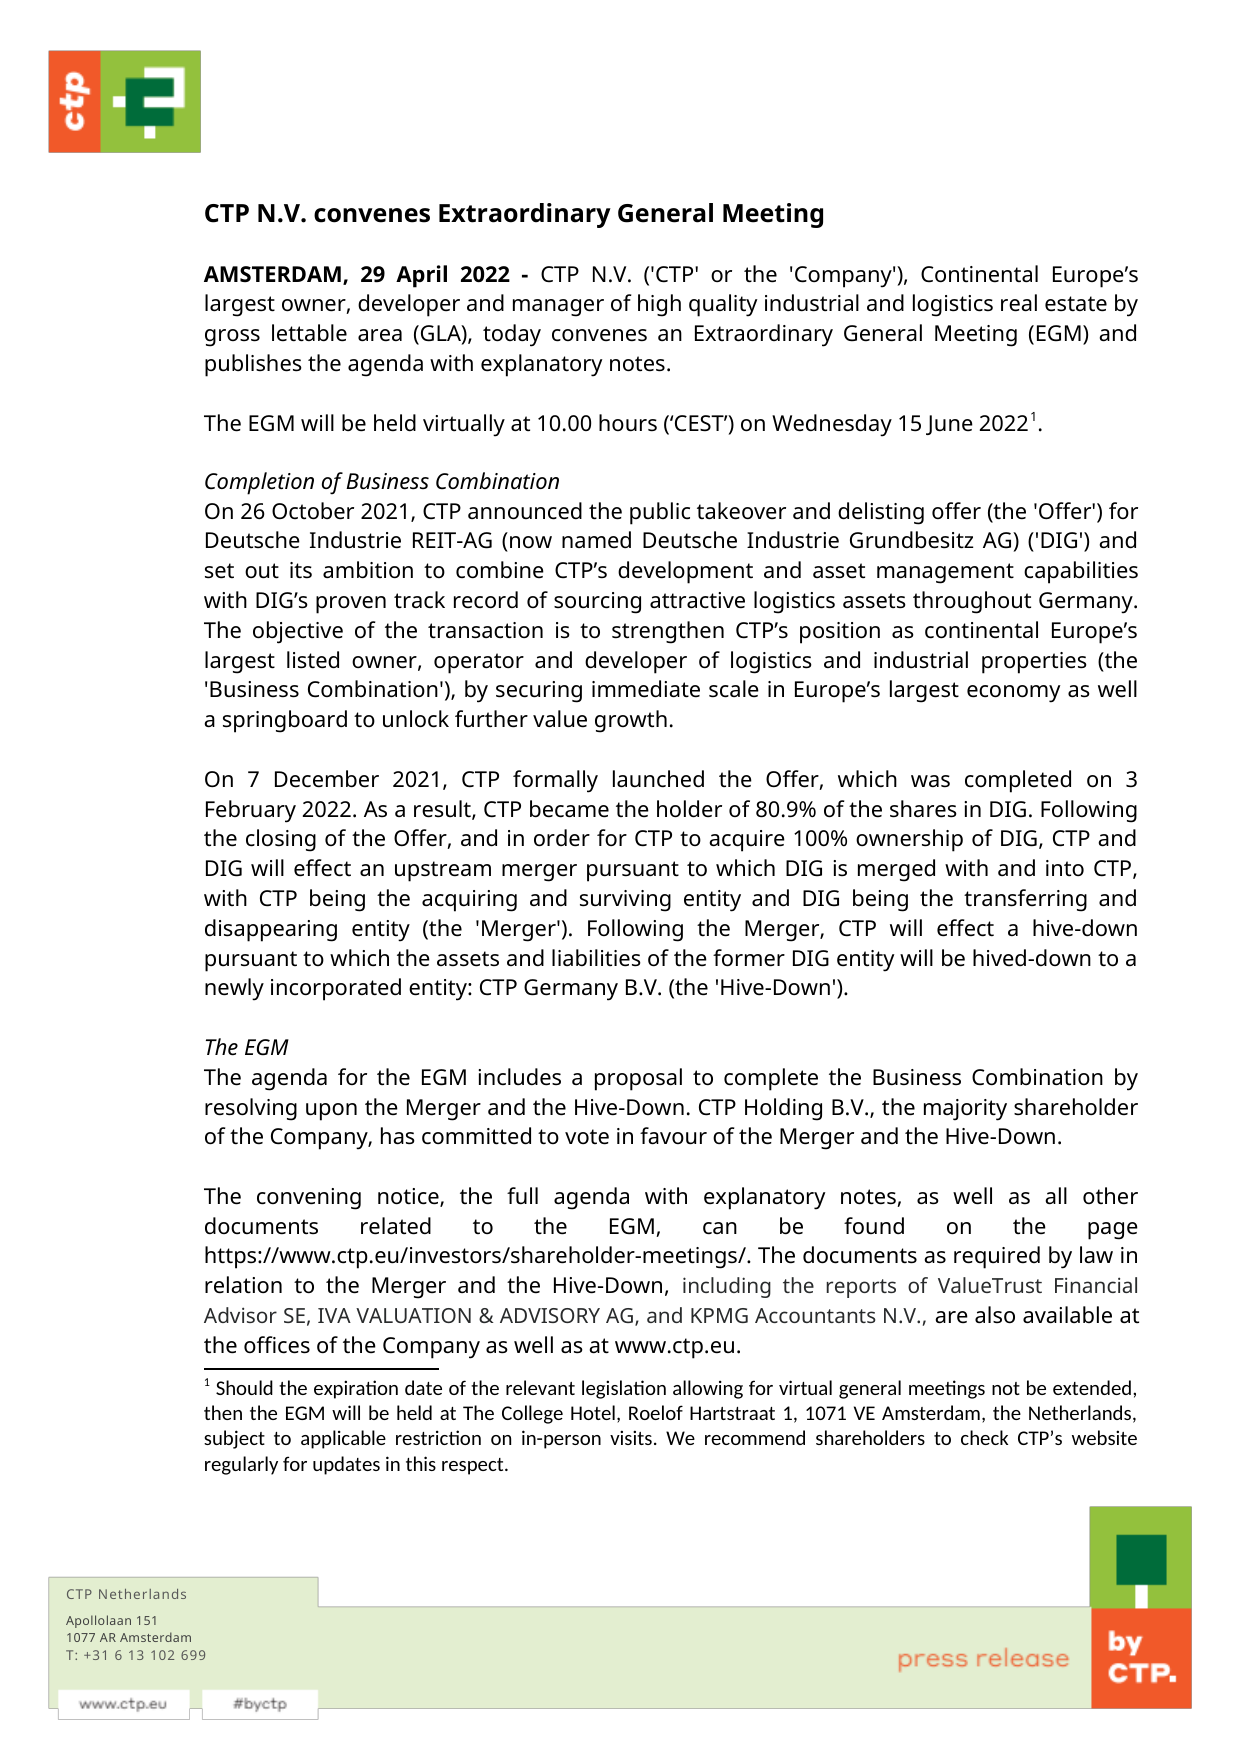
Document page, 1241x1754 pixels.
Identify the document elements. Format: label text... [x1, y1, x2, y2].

text The EGM will be held virtually at 10.00 hours (‘CEST’) on Wednesday 15 June 2022. [204, 408, 1140, 437]
text The agenda for the EGM includes a proposal to complete the Business Combination by resolving upon the Merger and the Hive-Down. CTP Holding B.V., the majority shareholder of the Company, has committed to vote in favour of the Merger and the Hive-Down. [204, 1062, 1140, 1151]
text On 26 October 2021, CTP announced the public takeover and delisting offer (the 'Offer') for Deutsche Industrie REIT-AG (now named Deutsche Industrie Grundbesitz AG) ('DIG') and set out its ambition to combine CTP’s development and asset management capabilities with DIG’s proven track record of sourcing attractive logistics assets throughout Germany. The objective of the transaction is to strengthen CTP’s position as continental Europe’s largest listed owner, operator and developer of logistics and industrial properties (the 'Business Combination'), by securing immediate scale in Europe’s largest economy as well a springboard to unlock further value growth. [204, 496, 1140, 734]
text CTP N.V. convenes Extraordinary General Meeting [204, 196, 1140, 230]
text The EGM [204, 1032, 1140, 1062]
text The convening notice, the full agenda with explanatory notes, as well as all other documents related to the EGM, can be found on the page https://www.ctp.eu/investors/shareholder-meetings/. The documents as required by law in relation to the Merger and the Hive-Down, including the reports of ValueTrust Financial Advisor SE, IVA VALUATION & ADVISORY AG, and KPMG Accountants N.V., are also available at the offices of the Company as well as at www.ctp.eu. [204, 1181, 1140, 1359]
text On 7 December 2021, CTP formally launched the Offer, which was completed on 3 February 2022. As a result, CTP became the holder of 80.9% of the shares in DIG. Following the closing of the Offer, and in order for CTP to acquire 100% ownership of DIG, CTP and DIG will effect an upstream merger pursuant to which DIG is merged with and into CTP, with CTP being the acquiring and surviving entity and DIG being the transferring and disappearing entity (the 'Merger'). Following the Merger, CTP will effect a hive-down pursuant to which the assets and liabilities of the former DIG entity will be hived-down to a newly incorporated entity: CTP Germany B.V. (the 'Hive-Down'). [204, 764, 1140, 1002]
text Completion of Business Combination [204, 466, 1140, 496]
text AMSTERDAM, 29 April 2022 - CTP N.V. ('CTP' or the 'Company'), Continental Europe’s largest owner, developer and manager of high quality industrial and logistics real estate by gross lettable area (GLA), today convenes an Extraordinary General Meeting (EGM) and publishes the agenda with explanatory notes. [204, 259, 1140, 378]
